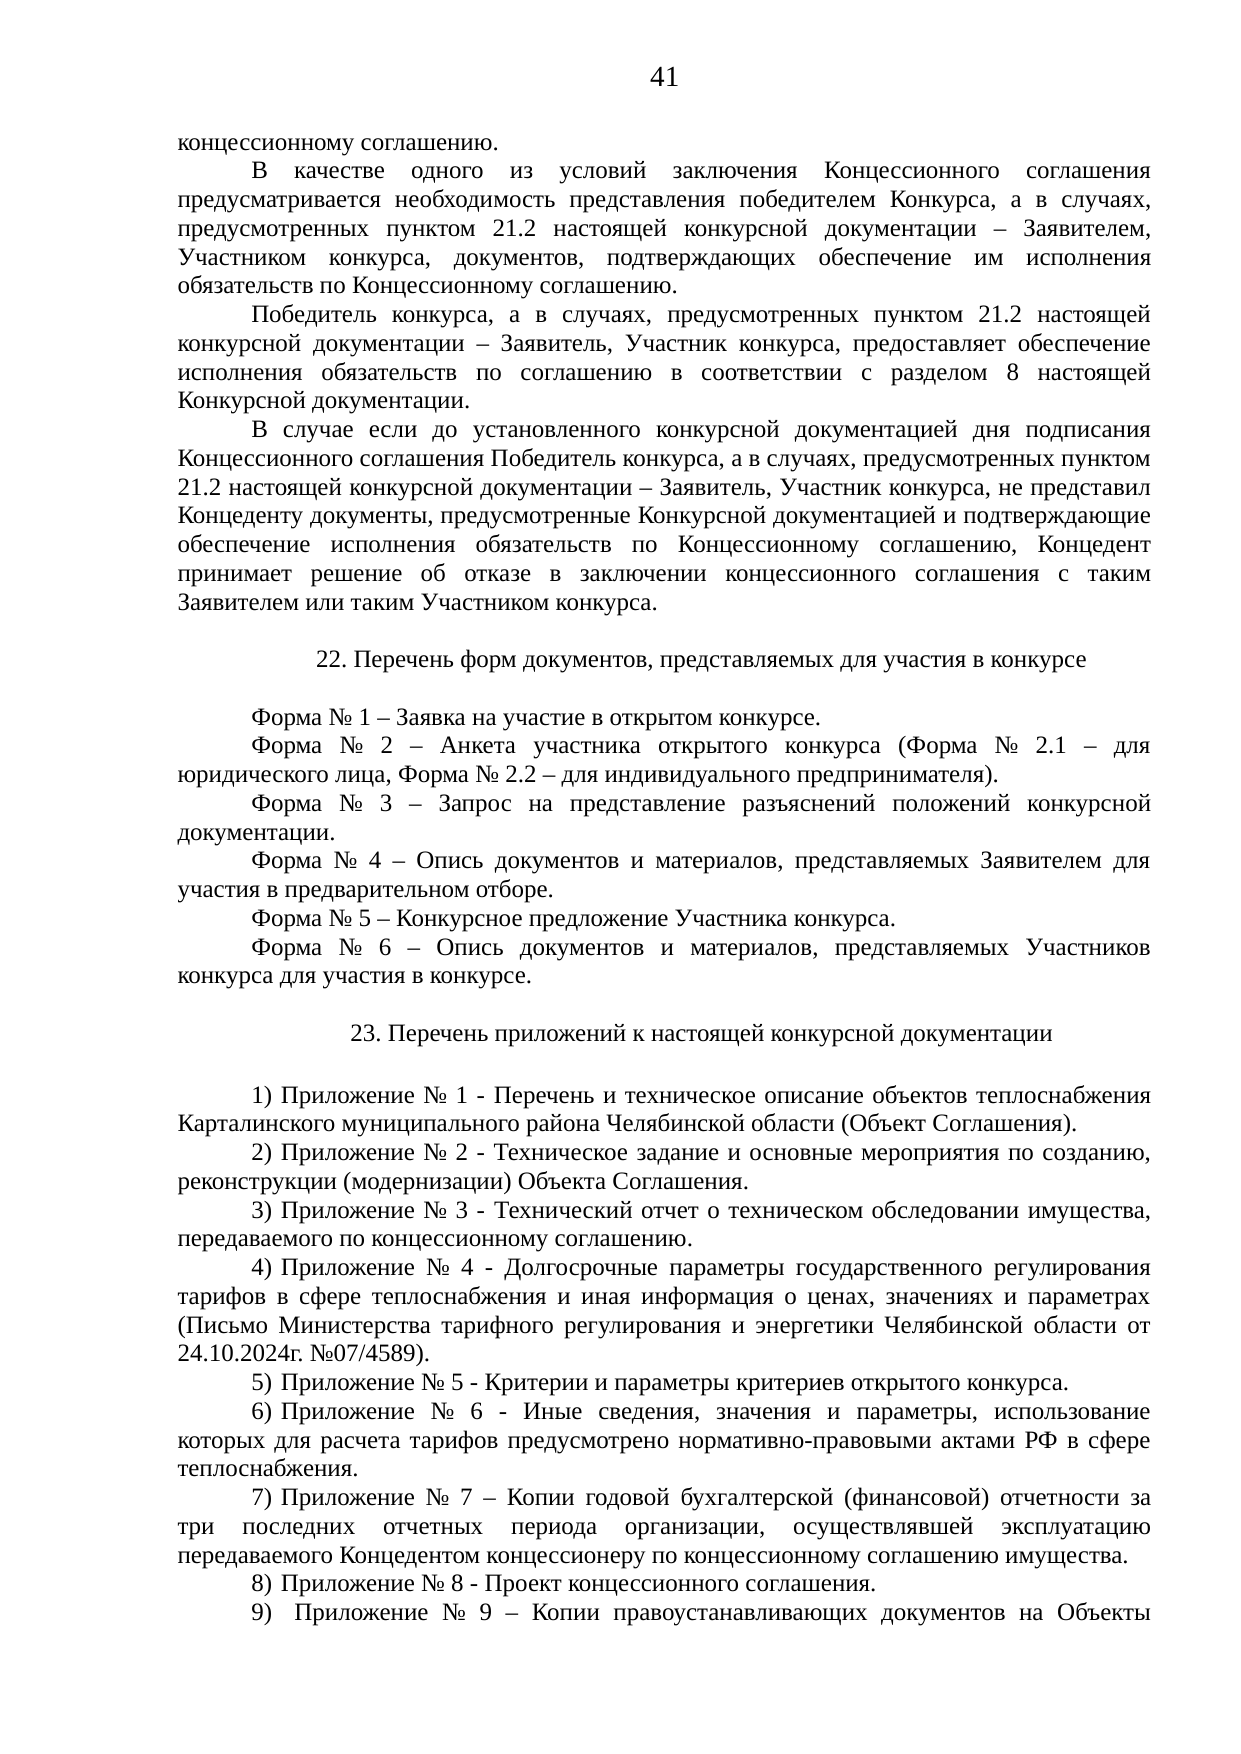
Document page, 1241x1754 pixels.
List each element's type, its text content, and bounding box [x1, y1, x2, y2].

text 23. Перечень приложений к настоящей конкурсной документации [177, 1018, 1152, 1047]
text 22. Перечень форм документов, представляемых для участия в конкурсе [177, 644, 1152, 673]
list Приложение № 4 - Долгосрочные параметры государственного регулирования тарифов в сфере теплоснабжения и иная информация о ценах, значениях и параметрах (Письмо Министерства тарифного регулирования и энергетики Челябинской области от 24.10.2024г. №07/4589). [177, 1252, 1152, 1367]
text Форма № 6 – Опись документов и материалов, представляемых Участников конкурса для участия в конкурсе. [177, 932, 1152, 989]
text Форма № 2 – Анкета участника открытого конкурса (Форма № 2.1 – для юридического лица, Форма № 2.2 – для индивидуального предпринимателя). [177, 730, 1152, 788]
text В качестве одного из условий заключения Концессионного соглашения предусматривается необходимость представления победителем Конкурса, а в случаях, предусмотренных пунктом 21.2 настоящей конкурсной документации – Заявителем, Участником конкурса, документов, подтверждающих обеспечение им исполнения обязательств по Концессионному соглашению. [177, 155, 1152, 299]
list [177, 1597, 1152, 1626]
text Победитель конкурса, а в случаях, предусмотренных пунктом 21.2 настоящей конкурсной документации – Заявитель, Участник конкурса, предоставляет обеспечение исполнения обязательств по соглашению в соответствии с разделом 8 настоящей Конкурсной документации. [177, 299, 1152, 414]
list Приложение № 6 - Иные сведения, значения и параметры, использование которых для расчета тарифов предусмотрено нормативно-правовыми актами РФ в сфере теплоснабжения. [177, 1396, 1152, 1482]
list Приложение № 1 - Перечень и техническое описание объектов теплоснабжения Карталинского муниципального района Челябинской области (Объект Соглашения). [177, 1080, 1152, 1137]
text Форма № 3 – Запрос на представление разъяснений положений конкурсной документации. [177, 788, 1152, 845]
list Приложение № 2 - Техническое задание и основные мероприятия по созданию, реконструкции (модернизации) Объекта Соглашения. [177, 1137, 1152, 1195]
text Форма № 5 – Конкурсное предложение Участника конкурса. [177, 903, 1152, 932]
list Приложение № 7 – Копии годовой бухгалтерской (финансовой) отчетности за три последних отчетных периода организации, осуществлявшей эксплуатацию передаваемого Концедентом концессионеру по концессионному соглашению имущества. [177, 1482, 1152, 1568]
text Форма № 4 – Опись документов и материалов, представляемых Заявителем для участия в предварительном отборе. [177, 845, 1152, 903]
list Приложение № 3 - Технический отчет о техническом обследовании имущества, передаваемого по концессионному соглашению. [177, 1195, 1152, 1252]
text В случае если до установленного конкурсной документацией дня подписания Концессионного соглашения Победитель конкурса, а в случаях, предусмотренных пунктом 21.2 настоящей конкурсной документации – Заявитель, Участник конкурса, не представил Концеденту документы, предусмотренные Конкурсной документацией и подтверждающие обеспечение исполнения обязательств по Концессионному соглашению, Концедент принимает решение об отказе в заключении концессионного соглашения с таким Заявителем или таким Участником конкурса. [177, 414, 1152, 615]
list Приложение № 5 - Критерии и параметры критериев открытого конкурса. [177, 1367, 1152, 1396]
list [177, 127, 1152, 155]
text Форма № 1 – Заявка на участие в открытом конкурсе. [177, 702, 1152, 730]
list Приложение № 8 - Проект концессионного соглашения. [177, 1568, 1152, 1597]
